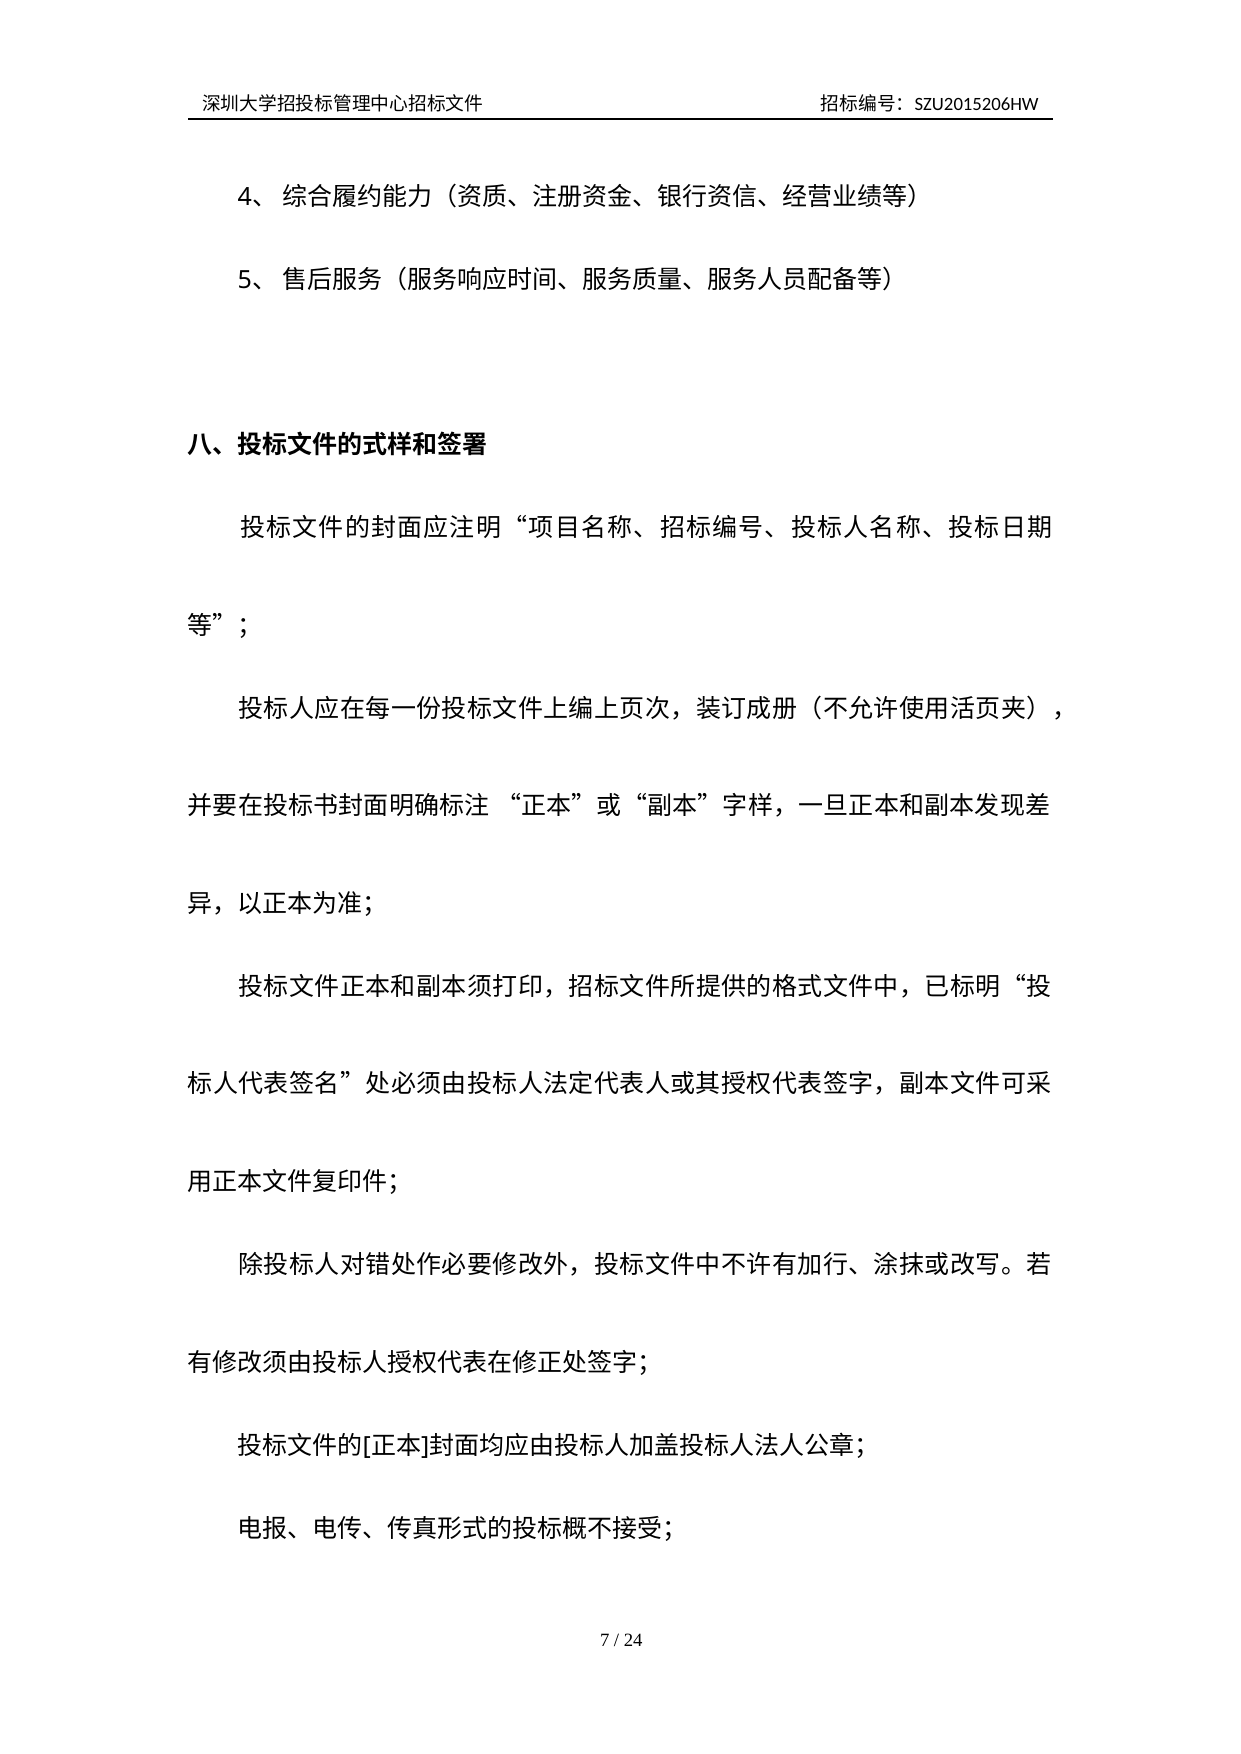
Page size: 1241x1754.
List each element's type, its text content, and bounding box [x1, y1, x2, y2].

text 投标文件的[正本]封面均应由投标人加盖投标人法人公章； [187, 1411, 1053, 1476]
text 4、 综合履约能力（资质、注册资金、银行资信、经营业绩等） [187, 162, 1053, 227]
text 电报、电传、传真形式的投标概不接受； [187, 1494, 1053, 1559]
text 投标文件正本和副本须打印，招标文件所提供的格式文件中，已标明“投标人代表签名”处必须由投标人法定代表人或其授权代表签字，副本文件可采用正本文件复印件； [187, 952, 1053, 1212]
text 5、 售后服务（服务响应时间、服务质量、服务人员配备等） [187, 245, 1053, 310]
text 八、投标文件的式样和签署 [187, 410, 1053, 475]
text 除投标人对错处作必要修改外，投标文件中不许有加行、涂抹或改写。若有修改须由投标人授权代表在修正处签字； [187, 1230, 1053, 1393]
text 投标人应在每一份投标文件上编上页次，装订成册（不允许使用活页夹），并要在投标书封面明确标注 “正本”或“副本”字样，一旦正本和副本发现差异，以正本为准； [187, 674, 1053, 934]
text 投标文件的封面应注明“项目名称、招标编号、投标人名称、投标日期等”； [187, 493, 1053, 656]
